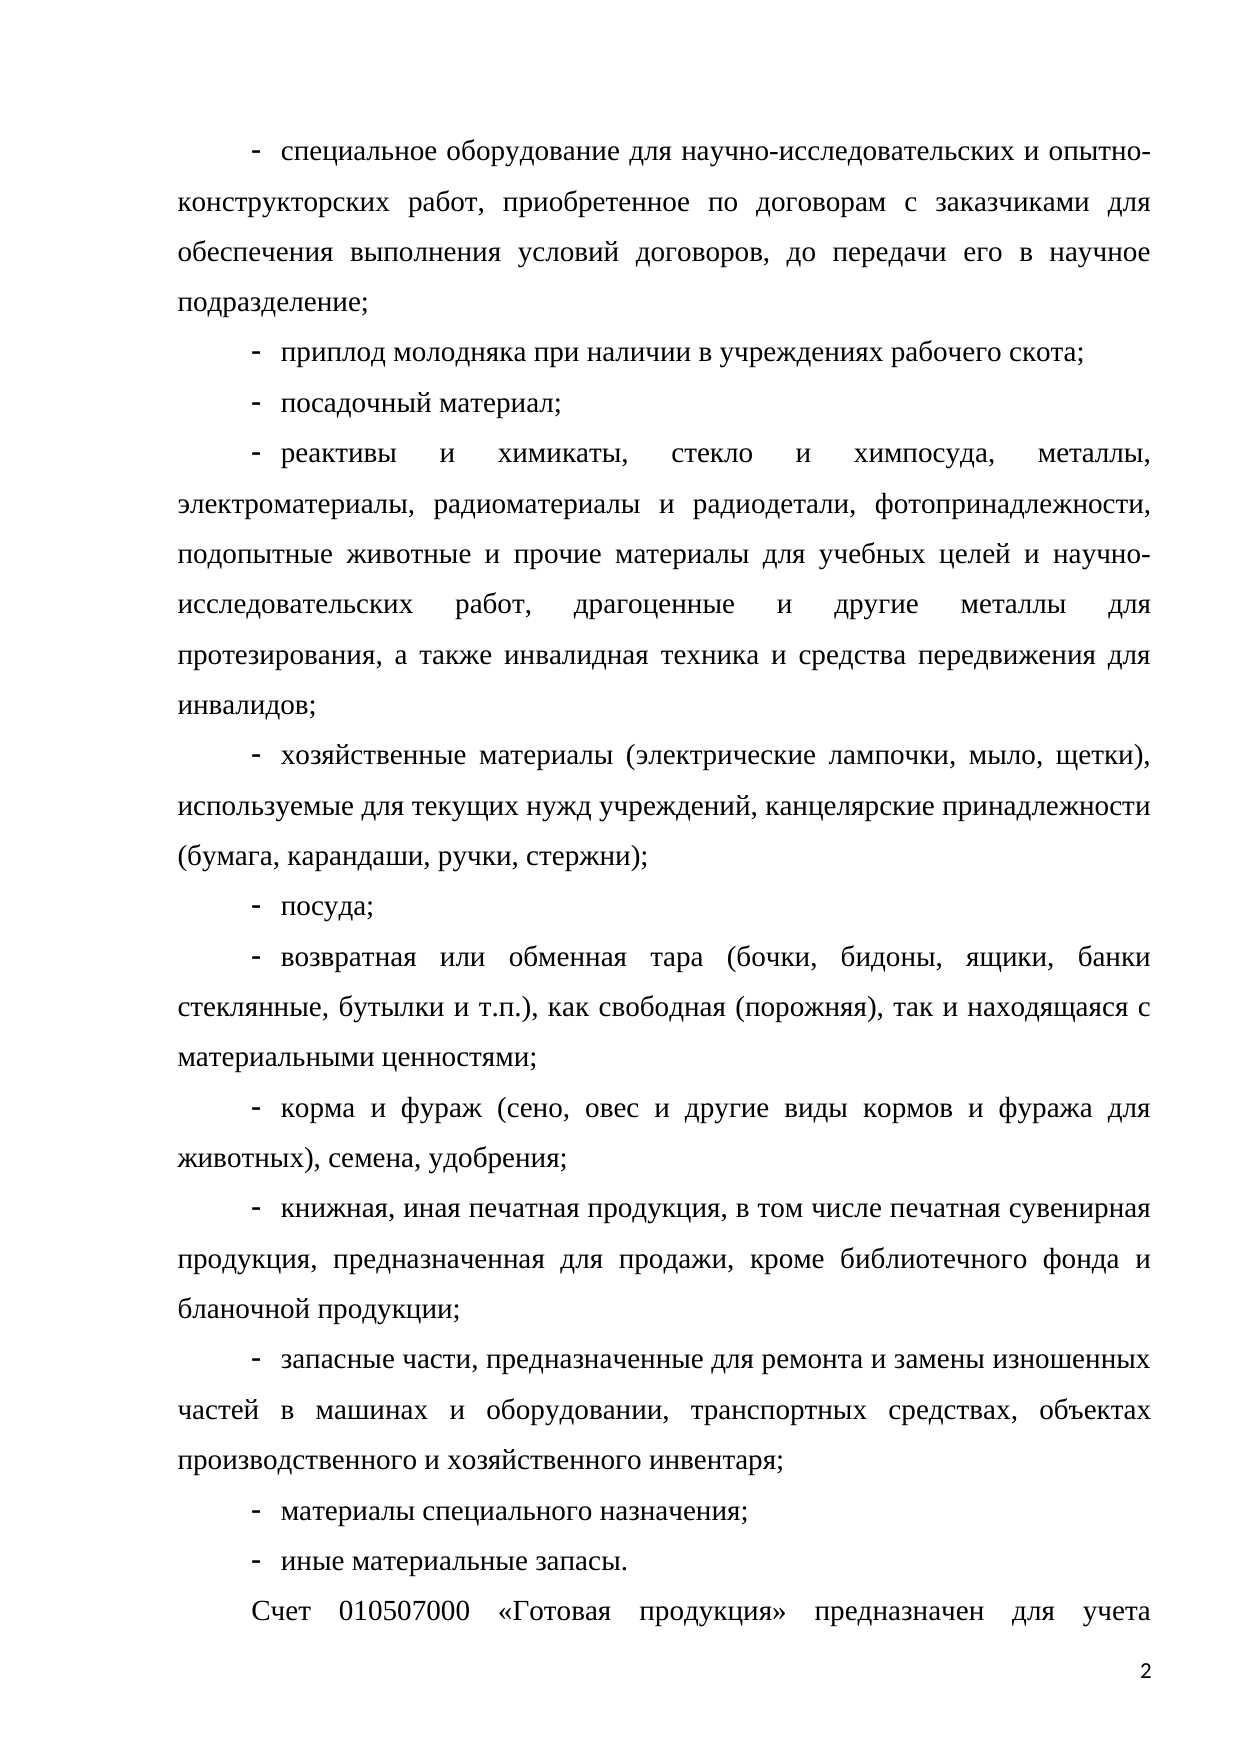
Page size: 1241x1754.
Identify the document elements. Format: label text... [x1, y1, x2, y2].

list посуда; [177, 888, 1152, 922]
list хозяйственные материалы (электрические лампочки, мыло, щетки), используемые для текущих нужд учреждений, канцелярские принадлежности (бумага, карандаши, ручки, стержни); [177, 737, 1152, 872]
list специальное оборудование для научно-исследовательских и опытно-конструкторских работ, приобретенное по договорам с заказчиками для обеспечения выполнения условий договоров, до передачи его в научное подразделение; [177, 133, 1152, 318]
list возвратная или обменная тара (бочки, бидоны, ящики, банки стеклянные, бутылки и т.п.), как свободная (порожняя), так и находящаяся с материальными ценностями; [177, 939, 1152, 1073]
list приплод молодняка при наличии в учреждениях рабочего скота; [177, 334, 1152, 368]
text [177, 1593, 1152, 1627]
list реактивы и химикаты, стекло и химпосуда, металлы, электроматериалы, радиоматериалы и радиодетали, фотопринадлежности, подопытные животные и прочие материалы для учебных целей и научно-исследовательских работ, драгоценные и другие металлы для протезирования, а также инвалидная техника и средства передвижения для инвалидов; [177, 435, 1152, 721]
list материалы специального назначения; [177, 1493, 1152, 1526]
list иные материальные запасы. [177, 1543, 1152, 1577]
list книжная, иная печатная продукция, в том числе печатная сувенирная продукция, предназначенная для продажи, кроме библиотечного фонда и бланочной продукции; [177, 1191, 1152, 1325]
list корма и фураж (сено, овес и другие виды кормов и фуража для животных), семена, удобрения; [177, 1090, 1152, 1174]
list посадочный материал; [177, 385, 1152, 419]
list запасные части, предназначенные для ремонта и замены изношенных частей в машинах и оборудовании, транспортных средствах, объектах производственного и хозяйственного инвентаря; [177, 1342, 1152, 1476]
